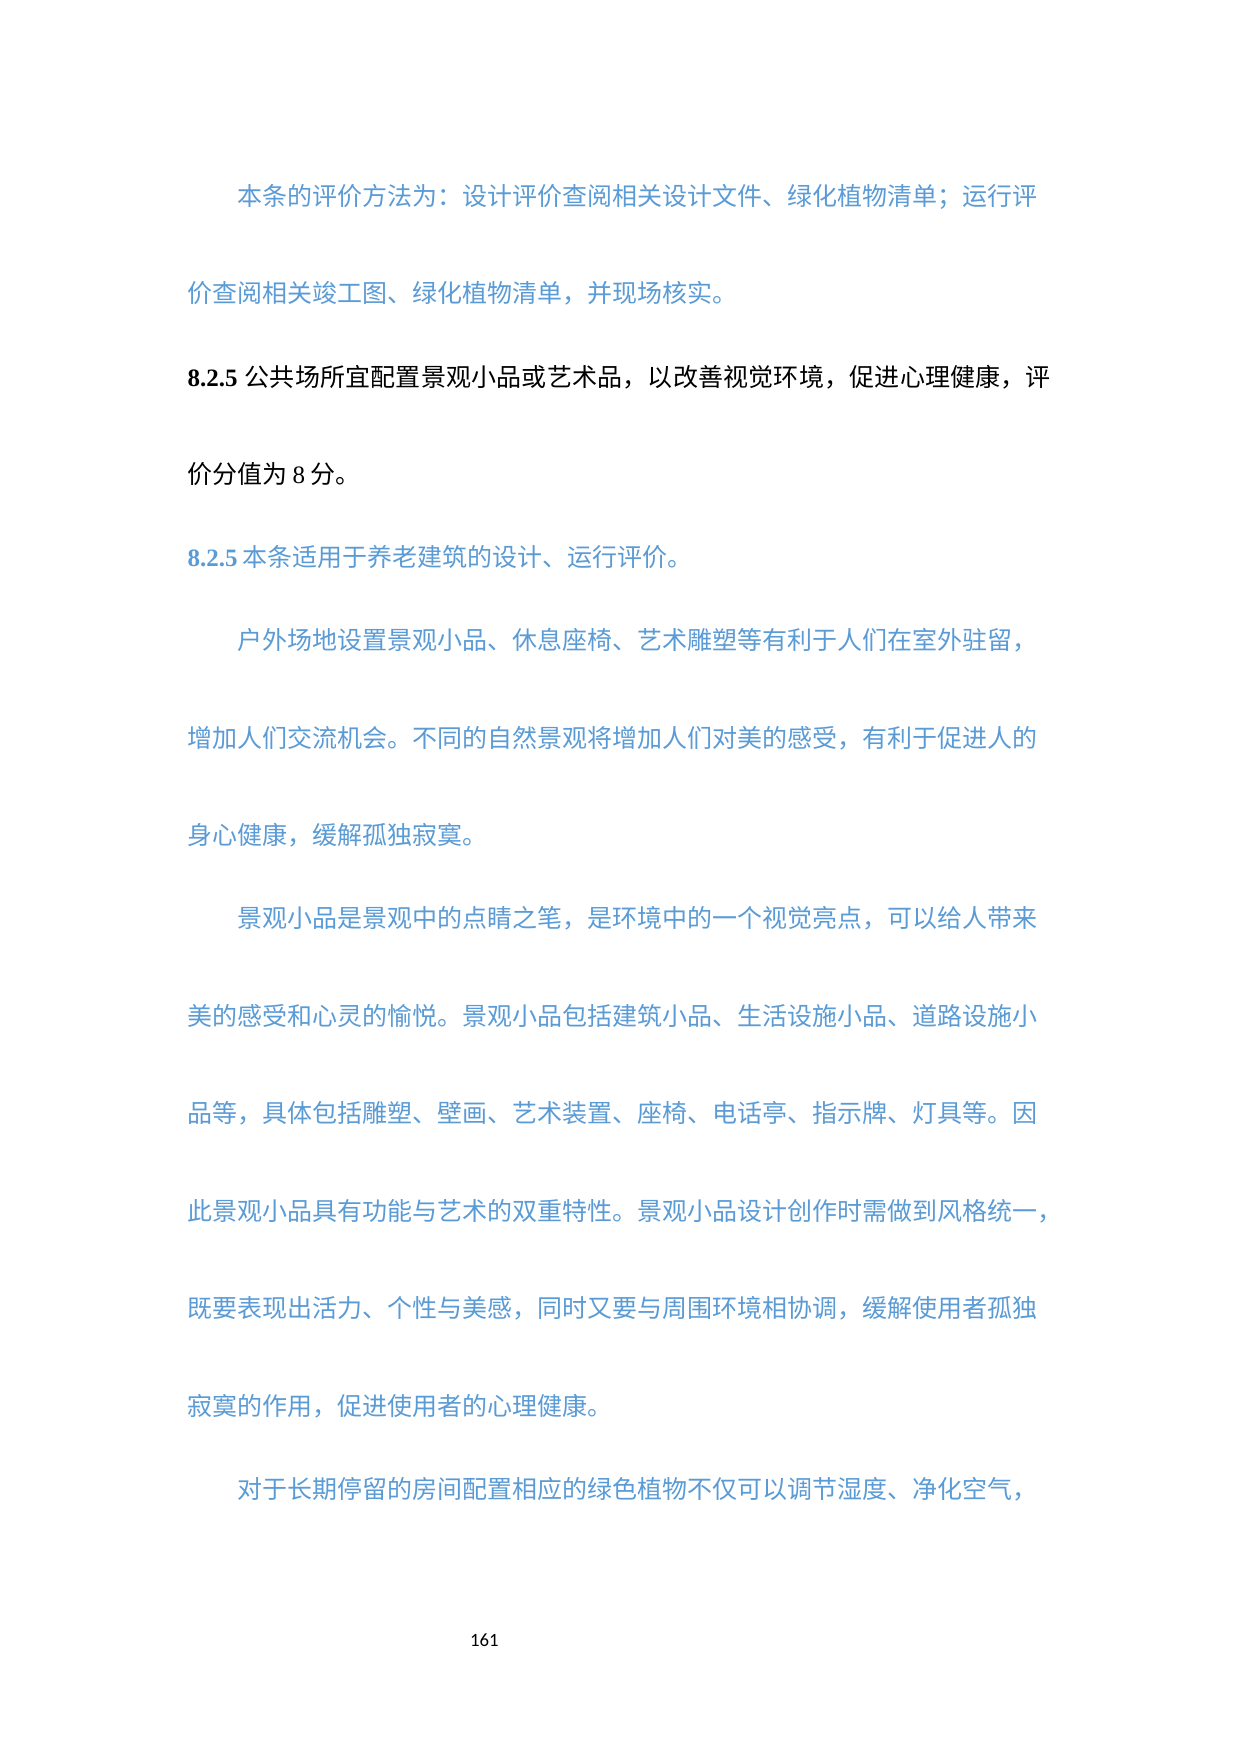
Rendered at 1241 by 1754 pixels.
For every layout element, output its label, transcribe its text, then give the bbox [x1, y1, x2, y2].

text 景观小品是景观中的点睛之笔，是环境中的一个视觉亮点，可以给人带来美的感受和心灵的愉悦。景观小品包括建筑小品、生活设施小品、道路设施小品等，具体包括雕塑、壁画、艺术装置、座椅、电话亭、指示牌、灯具等。因此景观小品具有功能与艺术的双重特性。景观小品设计创作时需做到风格统一，既要表现出活力、个性与美感，同时又要与周围环境相协调，缓解使用者孤独寂寞的作用，促进使用者的心理健康。 [187, 884, 1053, 1437]
text 8.2.5本条适用于养老建筑的设计、运行评价。 [187, 523, 1053, 588]
text 8.2.5 公共场所宜配置景观小品或艺术品，以改善视觉环境，促进心理健康，评价分值为8分。 [187, 343, 1053, 505]
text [187, 1455, 1053, 1520]
text 户外场地设置景观小品、休息座椅、艺术雕塑等有利于人们在室外驻留，增加人们交流机会。不同的自然景观将增加人们对美的感受，有利于促进人的身心健康，缓解孤独寂寞。 [187, 606, 1053, 866]
text 本条的评价方法为：设计评价查阅相关设计文件、绿化植物清单；运行评价查阅相关竣工图、绿化植物清单，并现场核实。 [187, 162, 1053, 324]
